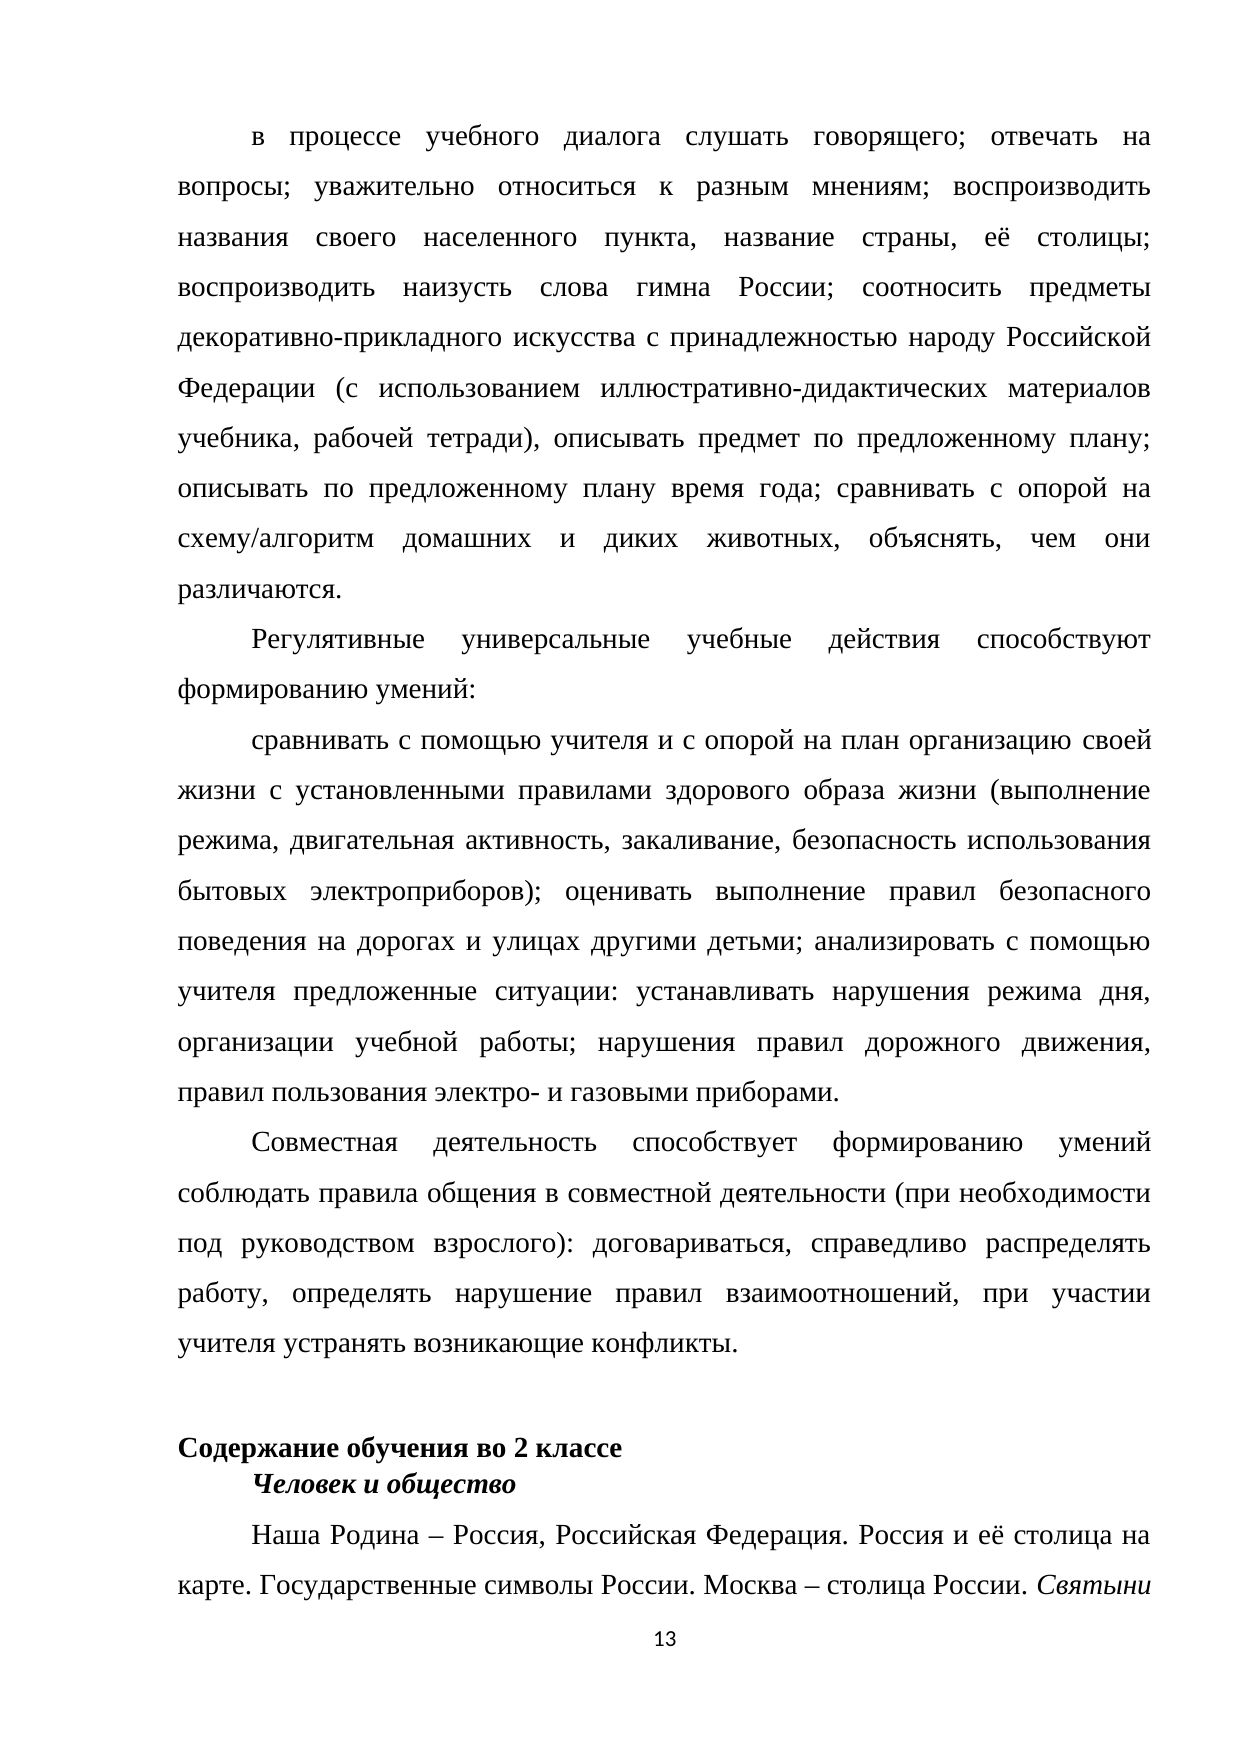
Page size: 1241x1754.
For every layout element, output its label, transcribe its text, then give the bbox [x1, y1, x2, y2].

subtitle Содержание обучения во 2 классе [177, 1430, 1152, 1464]
text Человек и общество [177, 1467, 1152, 1500]
text Регулятивные универсальные учебные действия способствуют формированию умений: [177, 621, 1152, 705]
text сравнивать с помощью учителя и с опорой на план организацию своей жизни с установленными правилами здорового образа жизни (выполнение режима, двигательная активность, закаливание, безопасность использования бытовых электроприборов); оценивать выполнение правил безопасного поведения на дорогах и улицах другими детьми; анализировать с помощью учителя предложенные ситуации: устанавливать нарушения режима дня, организации учебной работы; нарушения правил дорожного движения, правил пользования электро- и газовыми приборами. [177, 722, 1152, 1108]
text в процессе учебного диалога слушать говорящего; отвечать на вопросы; уважительно относиться к разным мнениям; воспроизводить названия своего населенного пункта, название страны, её столицы; воспроизводить наизусть слова гимна России; соотносить предметы декоративно-прикладного искусства с принадлежностью народу Российской Федерации (с использованием иллюстративно-дидактических материалов учебника, рабочей тетради), описывать предмет по предложенному плану; описывать по предложенному плану время года; сравнивать с опорой на схему/алгоритм домашних и диких животных, объяснять, чем они различаются. [177, 118, 1152, 604]
text Совместная деятельность способствует формированию умений соблюдать правила общения в совместной деятельности (при необходимости под руководством взрослого): договариваться, справедливо распределять работу, определять нарушение правил взаимоотношений, при участии учителя устранять возникающие конфликты. [177, 1124, 1152, 1359]
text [177, 1517, 1152, 1601]
